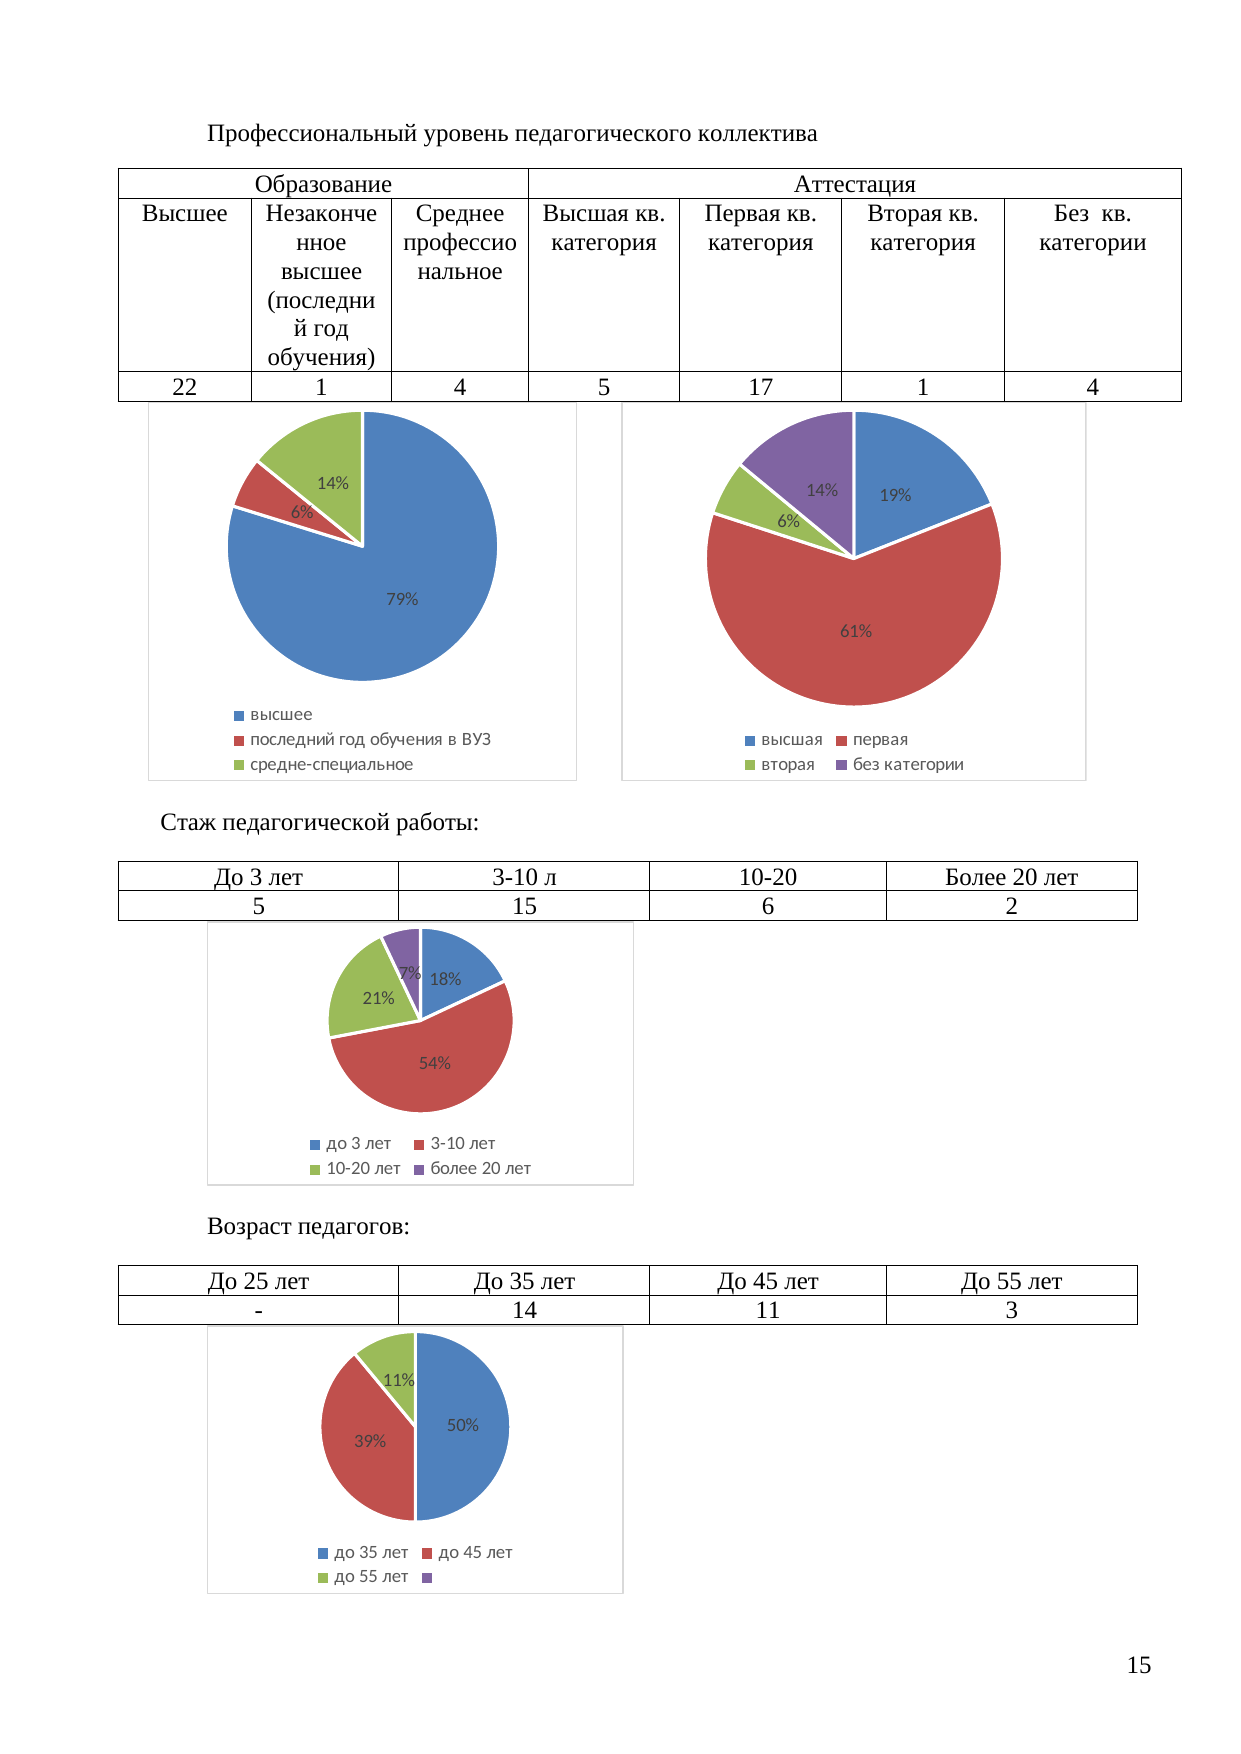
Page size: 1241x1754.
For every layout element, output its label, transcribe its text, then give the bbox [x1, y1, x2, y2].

table_header 3-10 л [399, 862, 649, 890]
table_header 10-20 [650, 862, 886, 890]
table_cell Высшая кв. категория [529, 199, 679, 371]
text Профессиональный уровень педагогического коллектива [148, 118, 1152, 147]
table_cell 5 [529, 372, 679, 401]
table_header Аттестация [529, 169, 1181, 197]
text Стаж педагогической работы: [148, 807, 1152, 835]
text Возраст педагогов: [148, 1211, 1152, 1240]
table_cell Первая кв. категория [680, 199, 841, 371]
table_cell 11 [650, 1296, 886, 1324]
table_header До 25 лет [119, 1266, 398, 1294]
table_header До 55 лет [887, 1266, 1137, 1294]
table_cell 17 [680, 372, 841, 401]
table_cell Без кв. категории [1005, 199, 1181, 371]
table_header Более 20 лет [887, 862, 1137, 890]
table_cell 22 [119, 372, 251, 401]
table_cell 1 [842, 372, 1004, 401]
table_cell 6 [650, 891, 886, 920]
table_header До 45 лет [650, 1266, 886, 1294]
table_cell 5 [119, 891, 398, 920]
table_cell 2 [887, 891, 1137, 920]
table_header До 3 лет [119, 862, 398, 890]
table_cell Вторая кв. категория [842, 199, 1004, 371]
table_header Образование [119, 169, 528, 197]
table_cell 3 [887, 1296, 1137, 1324]
table_cell 4 [1005, 372, 1181, 401]
table_cell 4 [392, 372, 528, 401]
table_cell 15 [399, 891, 649, 920]
table_header До 35 лет [399, 1266, 649, 1294]
table_cell 14 [399, 1296, 649, 1324]
table_cell Среднее профессиональное [392, 199, 528, 371]
table_cell Высшее [119, 199, 251, 371]
table_cell Незаконченное высшее (последний год обучения) [252, 199, 391, 371]
table_cell 1 [252, 372, 391, 401]
table_cell - [119, 1296, 398, 1324]
